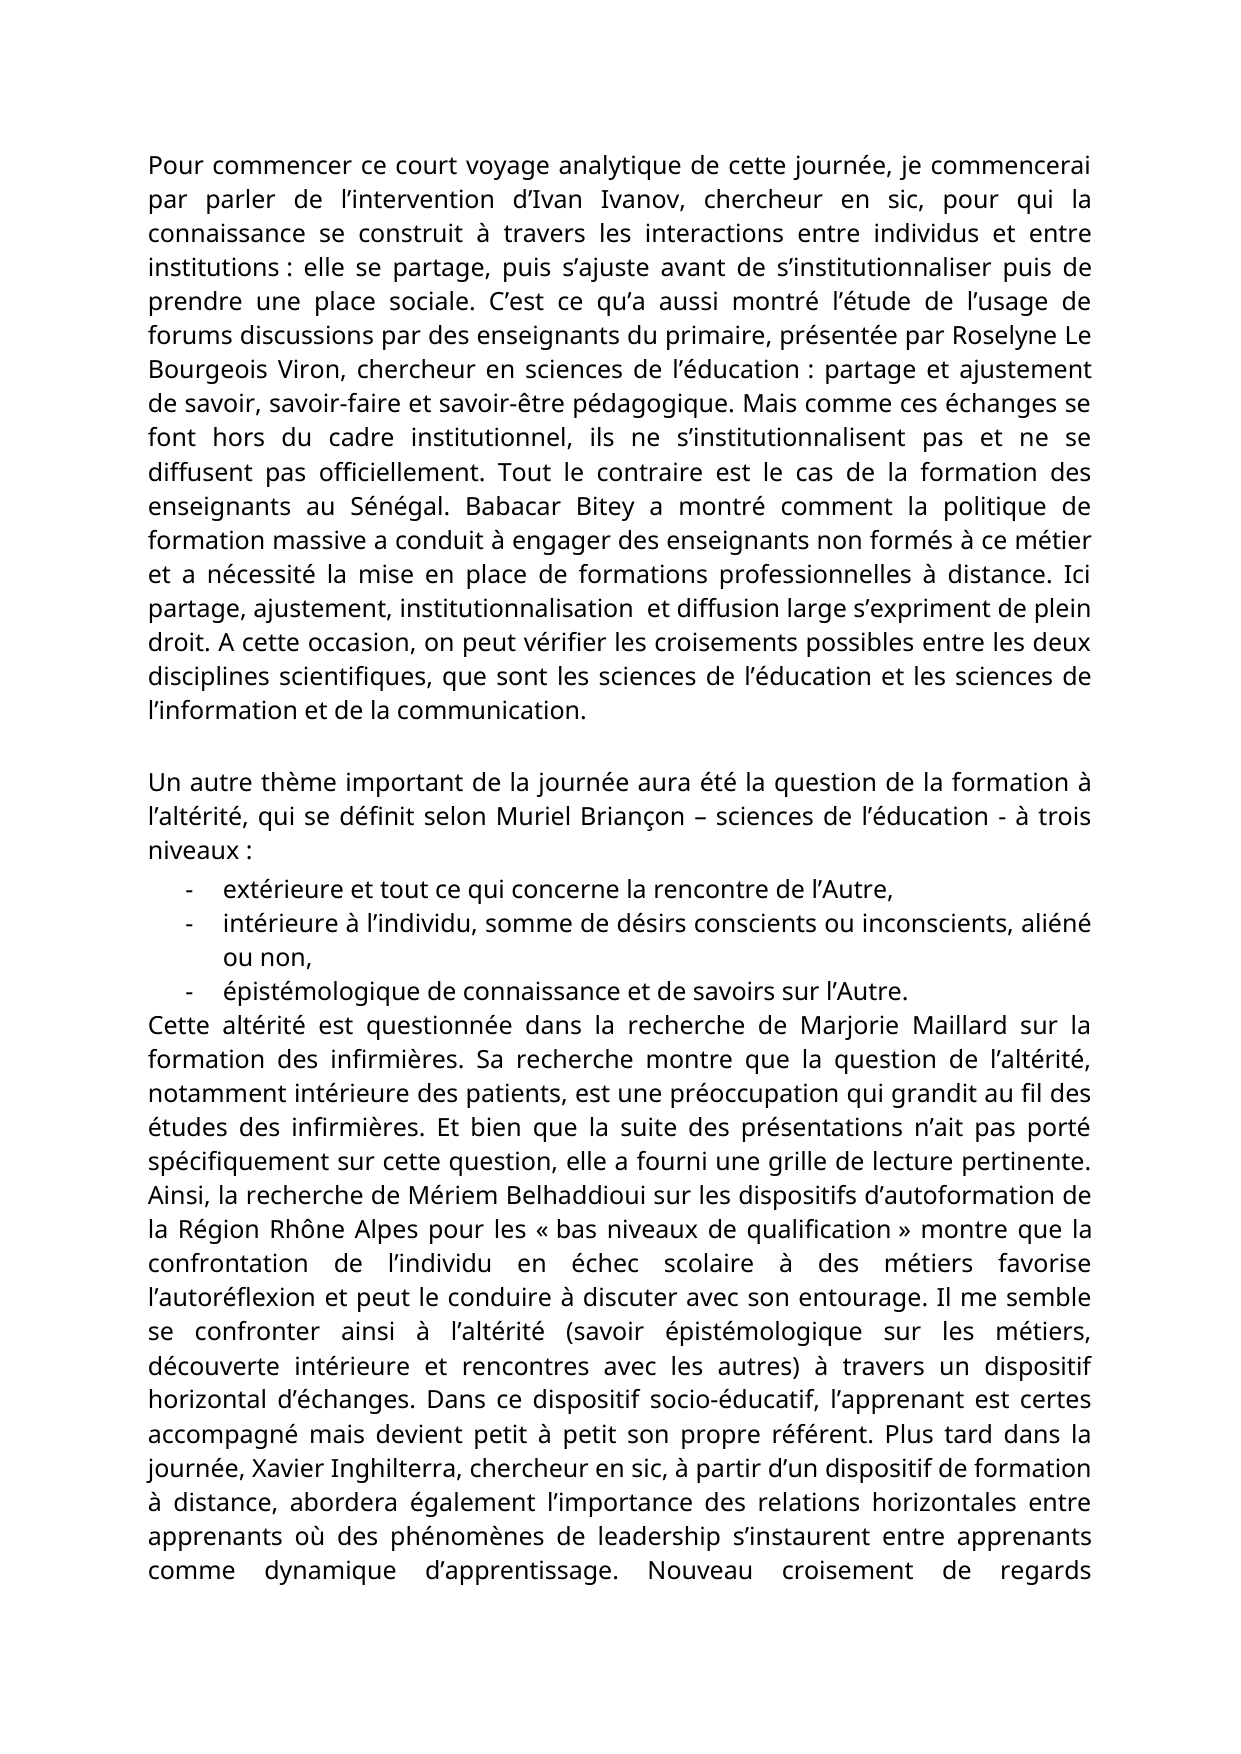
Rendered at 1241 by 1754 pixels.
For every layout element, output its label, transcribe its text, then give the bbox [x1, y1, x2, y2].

list extérieure et tout ce qui concerne la rencontre de l’Autre, [185, 871, 1093, 905]
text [148, 1007, 1093, 1587]
text Un autre thème important de la journée aura été la question de la formation à l’altérité, qui se définit selon Muriel Briançon – sciences de l’éducation - à trois niveaux : [148, 765, 1093, 867]
list intérieure à l’individu, somme de désirs conscients ou inconscients, aliéné ou non, [185, 905, 1093, 973]
list épistémologique de connaissance et de savoirs sur l’Autre. [185, 973, 1093, 1007]
text Pour commencer ce court voyage analytique de cette journée, je commencerai par parler de l’intervention d’Ivan Ivanov, chercheur en sic, pour qui la connaissance se construit à travers les interactions entre individus et entre institutions : elle se partage, puis s’ajuste avant de s’institutionnaliser puis de prendre une place sociale. C’est ce qu’a aussi montré l’étude de l’usage de forums discussions par des enseignants du primaire, présentée par Roselyne Le Bourgeois Viron, chercheur en sciences de l’éducation : partage et ajustement de savoir, savoir-faire et savoir-être pédagogique. Mais comme ces échanges se font hors du cadre institutionnel, ils ne s’institutionnalisent pas et ne se diffusent pas officiellement. Tout le contraire est le cas de la formation des enseignants au Sénégal. Babacar Bitey a montré comment la politique de formation massive a conduit à engager des enseignants non formés à ce métier et a nécessité la mise en place de formations professionnelles à distance. Ici partage, ajustement, institutionnalisation et diffusion large s’expriment de plein droit. A cette occasion, on peut vérifier les croisements possibles entre les deux disciplines scientifiques, que sont les sciences de l’éducation et les sciences de l’information et de la communication. [148, 148, 1093, 727]
